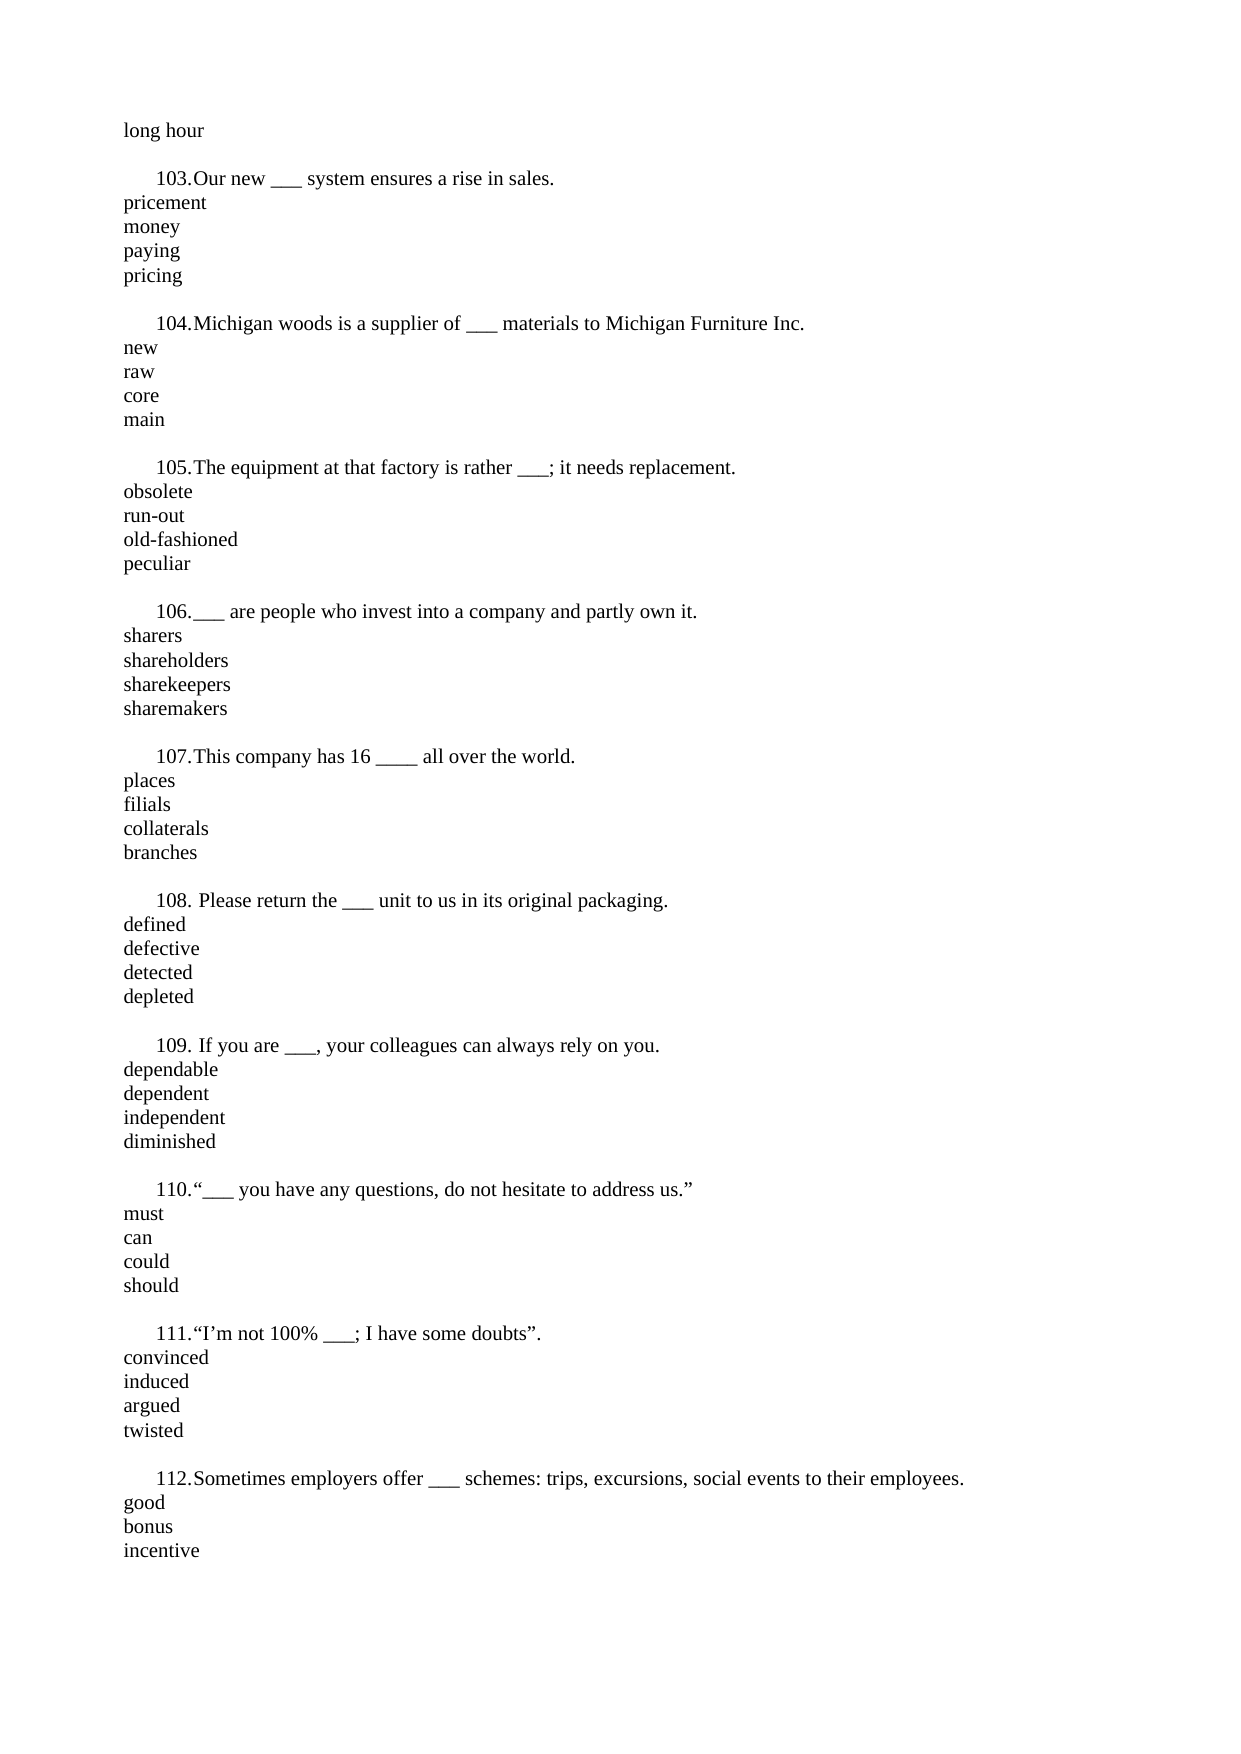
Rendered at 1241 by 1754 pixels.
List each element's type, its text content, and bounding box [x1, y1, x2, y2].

list Michigan woods is a supplier of ___ materials to Michigan Furniture Inc. [156, 311, 1122, 335]
list “___ you have any questions, do not hesitate to address us.” [156, 1177, 1122, 1201]
text collaterals [118, 816, 1122, 840]
text sharers [118, 623, 1122, 647]
text can [118, 1225, 1122, 1249]
text detected [118, 960, 1122, 984]
text pricing [118, 262, 1122, 287]
text bonus [118, 1514, 1122, 1538]
list This company has 16 ____ all over the world. [156, 744, 1122, 768]
text money [118, 214, 1122, 238]
text main [118, 407, 1122, 431]
text twisted [118, 1417, 1122, 1442]
text induced [118, 1369, 1122, 1393]
text must [118, 1201, 1122, 1225]
text peculiar [118, 551, 1122, 575]
text argued [118, 1393, 1122, 1417]
text branches [118, 840, 1122, 864]
text diminished [118, 1129, 1122, 1153]
text shareholders [118, 647, 1122, 672]
text filials [118, 792, 1122, 816]
text depleted [118, 984, 1122, 1008]
text pricement [118, 190, 1122, 214]
text run-out [118, 503, 1122, 527]
text sharekeepers [118, 672, 1122, 696]
text defined [118, 912, 1122, 936]
list Sometimes employers offer ___ schemes: trips, excursions, social events to their employees. [156, 1466, 1122, 1490]
text sharemakers [118, 696, 1122, 720]
text paying [118, 238, 1122, 262]
list If you are ___, your colleagues can always rely on you. [156, 1032, 1122, 1057]
text new [118, 335, 1122, 359]
text convinced [118, 1345, 1122, 1369]
text good [118, 1490, 1122, 1514]
text raw [118, 359, 1122, 383]
text core [118, 383, 1122, 407]
text could [118, 1249, 1122, 1273]
text independent [118, 1105, 1122, 1129]
text old-fashioned [118, 527, 1122, 551]
text long hour [118, 118, 1122, 142]
list ___ are people who invest into a company and partly own it. [156, 599, 1122, 623]
text dependable [118, 1057, 1122, 1081]
text incentive [118, 1538, 1122, 1562]
text defective [118, 936, 1122, 960]
text dependent [118, 1081, 1122, 1105]
text places [118, 768, 1122, 792]
list Please return the ___ unit to us in its original packaging. [156, 888, 1122, 912]
list “I’m not 100% ___; I have some doubts”. [156, 1321, 1122, 1345]
text obsolete [118, 479, 1122, 503]
list The equipment at that factory is rather ___; it needs replacement. [156, 455, 1122, 479]
text should [118, 1273, 1122, 1297]
list Our new ___ system ensures a rise in sales. [156, 166, 1122, 190]
